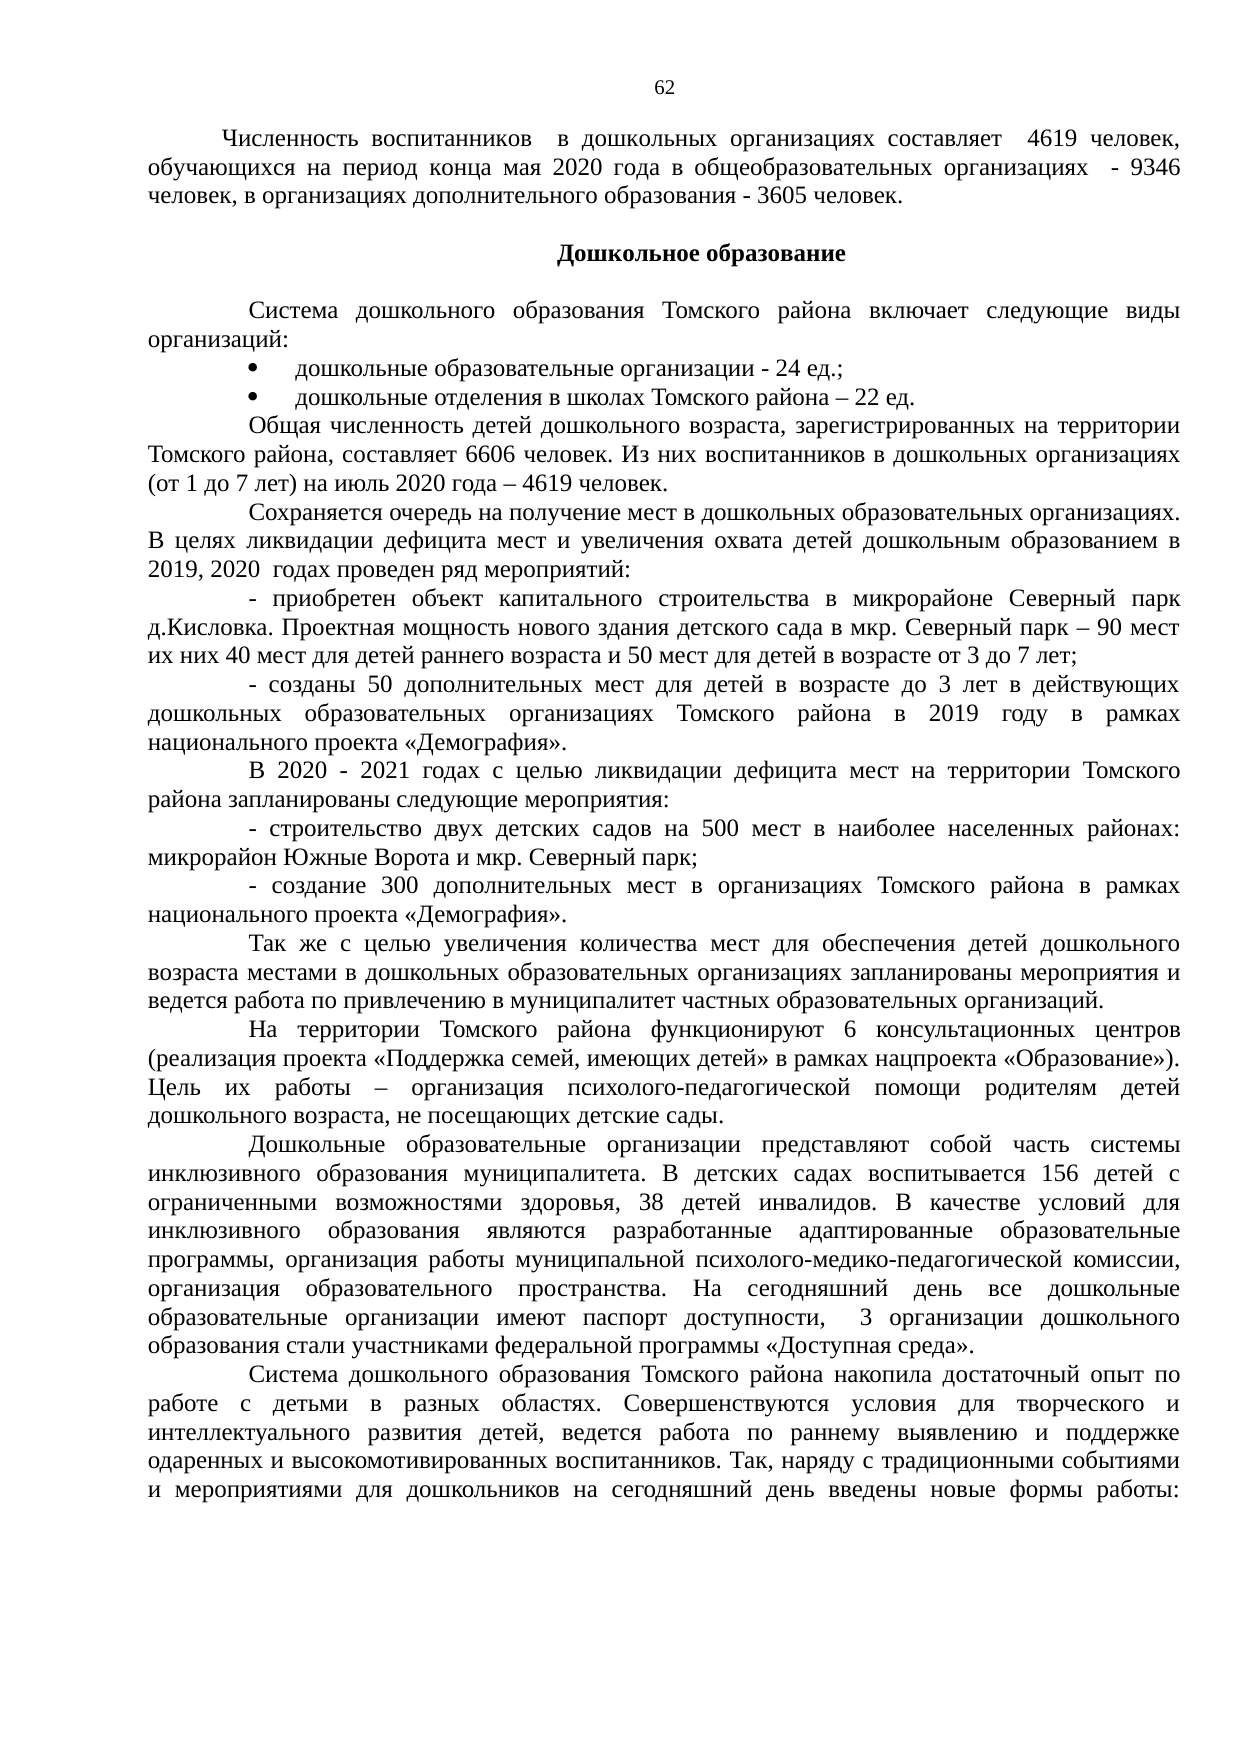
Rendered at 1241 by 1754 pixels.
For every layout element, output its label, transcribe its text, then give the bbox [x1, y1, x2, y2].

text Система дошкольного образования Томского района включает следующие виды организаций: [148, 296, 1181, 353]
text - созданы 50 дополнительных мест для детей в возрасте до 3 лет в действующих дошкольных образовательных организациях Томского района в 2019 году в рамках национального проекта «Демография». [148, 669, 1181, 756]
text Общая численность детей дошкольного возраста, зарегистрированных на территории Томского района, составляет 6606 человек. Из них воспитанников в дошкольных организациях (от 1 до 7 лет) на июль 2020 года – 4619 человек. [148, 411, 1181, 497]
text - приобретен объект капитального строительства в микрорайоне Северный парк д.Кисловка. Проектная мощность нового здания детского сада в мкр. Северный парк – 90 мест их них 40 мест для детей раннего возраста и 50 мест для детей в возрасте от 3 до 7 лет; [148, 583, 1181, 669]
list дошкольные образовательные организации - 24 ед.; [148, 353, 1181, 382]
text Сохраняется очередь на получение мест в дошкольных образовательных организациях. В целях ликвидации дефицита мест и увеличения охвата детей дошкольным образованием в 2019, 2020 годах проведен ряд мероприятий: [148, 497, 1181, 583]
text В 2020 - 2021 годах с целью ликвидации дефицита мест на территории Томского района запланированы следующие мероприятия: [148, 756, 1181, 813]
text Дошкольные образовательные организации представляют собой часть системы инклюзивного образования муниципалитета. В детских садах воспитывается 156 детей с ограниченными возможностями здоровья, 38 детей инвалидов. В качестве условий для инклюзивного образования являются разработанные адаптированные образовательные программы, организация работы муниципальной психолого-медико-педагогической комиссии, организация образовательного пространства. На сегодняшний день все дошкольные образовательные организации имеют паспорт доступности, 3 организации дошкольного образования стали участниками федеральной программы «Доступная среда». [148, 1129, 1181, 1359]
list Численность воспитанников в дошкольных организациях составляет 4619 человек, обучающихся на период конца мая 2020 года в общеобразовательных организациях - 9346 человек, в организациях дополнительного образования - 3605 человек. [148, 123, 1181, 209]
text - строительство двух детских садов на 500 мест в наиболее населенных районах: микрорайон Южные Ворота и мкр. Северный парк; [148, 813, 1181, 871]
text Так же с целью увеличения количества мест для обеспечения детей дошкольного возраста местами в дошкольных образовательных организациях запланированы мероприятия и ведется работа по привлечению в муниципалитет частных образовательных организаций. [148, 928, 1181, 1014]
list дошкольные отделения в школах Томского района – 22 ед. [148, 382, 1181, 411]
text - создание 300 дополнительных мест в организациях Томского района в рамках национального проекта «Демография». [148, 871, 1181, 928]
text На территории Томского района функционируют 6 консультационных центров (реализация проекта «Поддержка семей, имеющих детей» в рамках нацпроекта «Образование»). Цель их работы – организация психолого-педагогической помощи родителям детей дошкольного возраста, не посещающих детские сады. [148, 1014, 1181, 1129]
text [148, 1359, 1181, 1503]
list Дошкольное образование [148, 238, 1181, 267]
